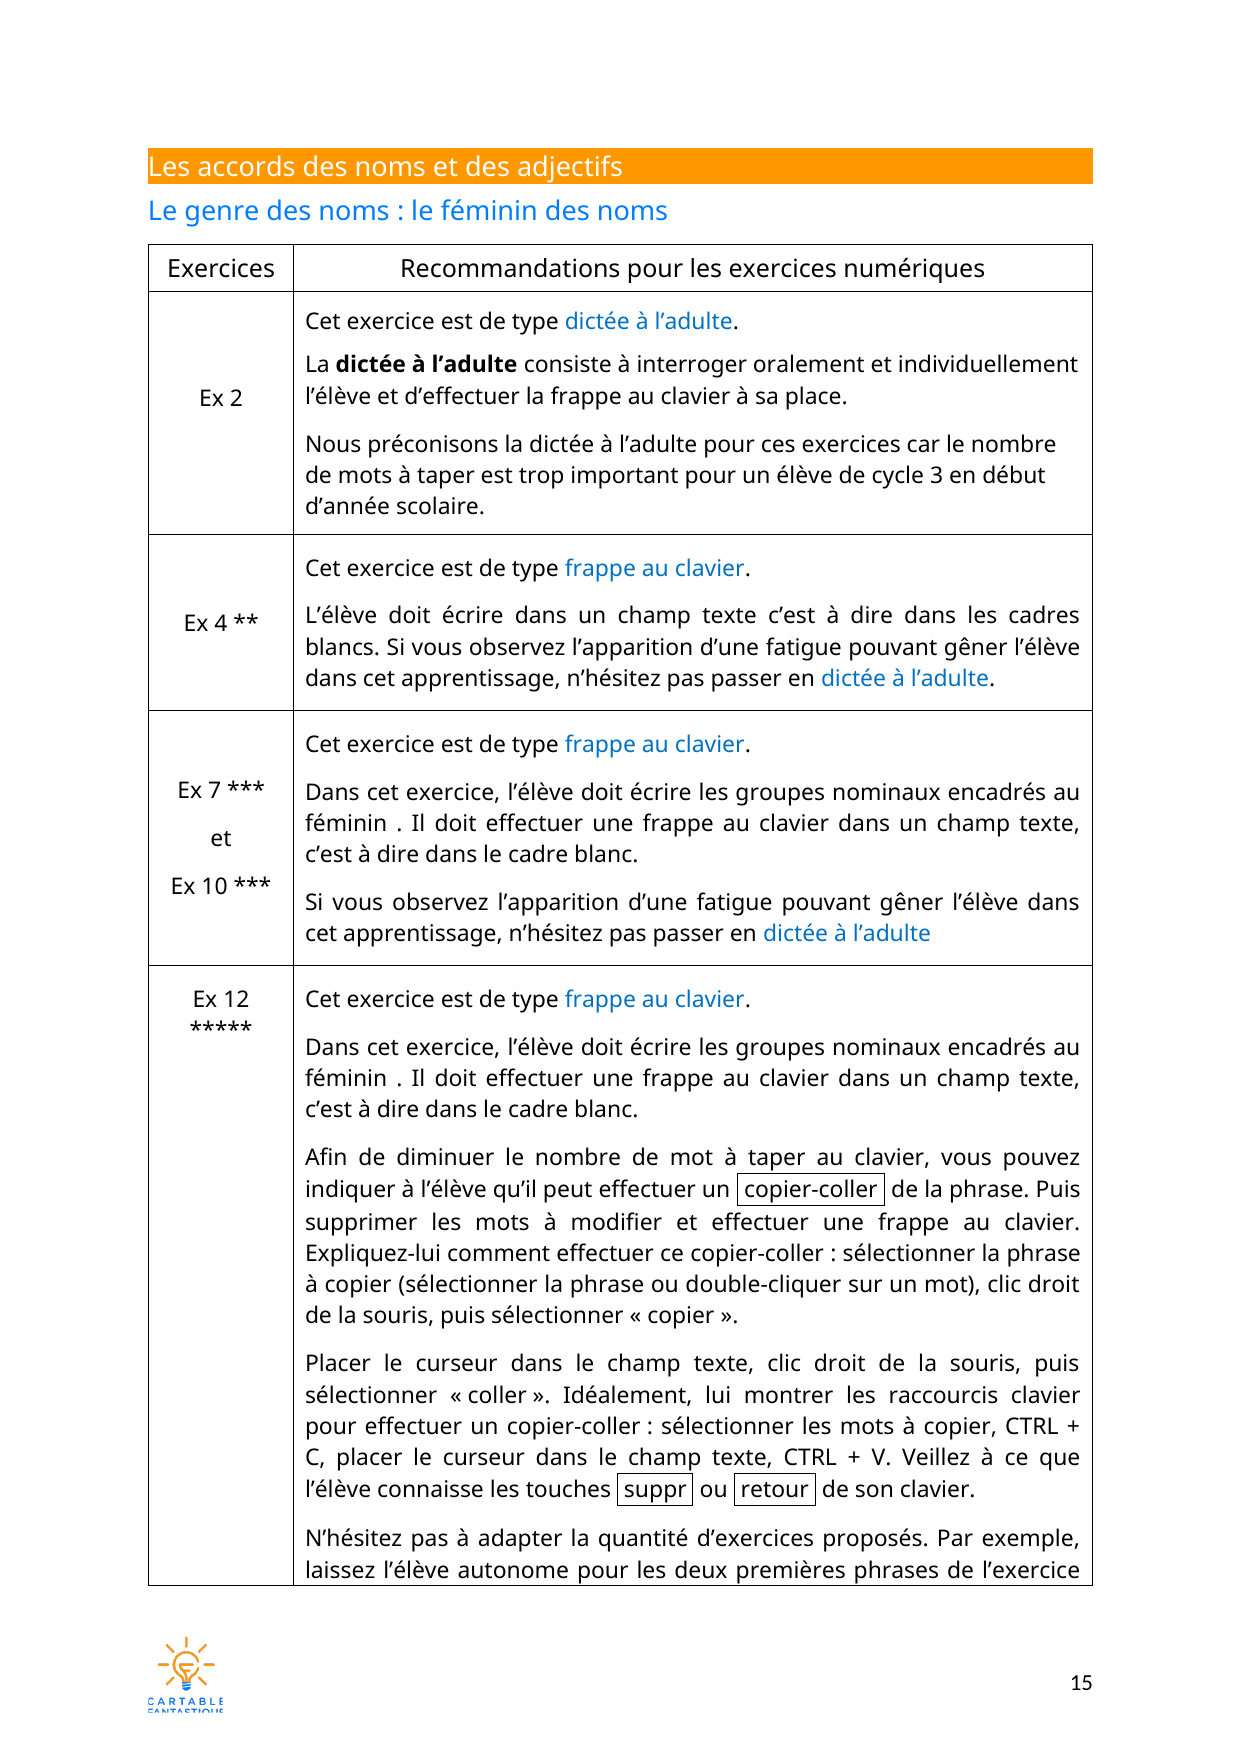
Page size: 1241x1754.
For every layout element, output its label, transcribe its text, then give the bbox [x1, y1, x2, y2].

table_cell Cet exercice est de type dictée à l’adulte. La dictée à l’adulte consiste à interroger oralement et individuellement l’élève et d’effectuer la frappe au clavier à sa place. Nous préconisons la dictée à l’adulte pour ces exercices car le nombre de mots à taper est trop important pour un élève de cycle 3 en début d’année scolaire. [294, 292, 1092, 534]
picture [147, 1637, 223, 1712]
table_cell Cet exercice est de type frappe au clavier. L’élève doit écrire dans un champ texte c’est à dire dans les cadres blancs. Si vous observez l’apparition d’une fatigue pouvant gêner l’élève dans cet apprentissage, n’hésitez pas passer en dictée à l’adulte. [294, 535, 1092, 710]
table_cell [294, 966, 1092, 1585]
table_cell Cet exercice est de type frappe au clavier. Dans cet exercice, l’élève doit écrire les groupes nominaux encadrés au féminin . Il doit effectuer une frappe au clavier dans un champ texte, c’est à dire dans le cadre blanc. Si vous observez l’apparition d’une fatigue pouvant gêner l’élève dans cet apprentissage, n’hésitez pas passer en dictée à l’adulte [294, 711, 1092, 965]
table_cell Ex 12 ***** [149, 966, 293, 1585]
table_cell Ex 7 *** et Ex 10 *** [149, 711, 293, 965]
table_header Recommandations pour les exercices numériques [294, 245, 1092, 291]
table_cell Ex 4 ** [149, 535, 293, 710]
table_cell Ex 2 [149, 292, 293, 534]
text Les accords des noms et des adjectifs [148, 148, 1093, 184]
table_header Exercices [149, 245, 293, 291]
subtitle Le genre des noms : le féminin des noms [148, 192, 1093, 228]
